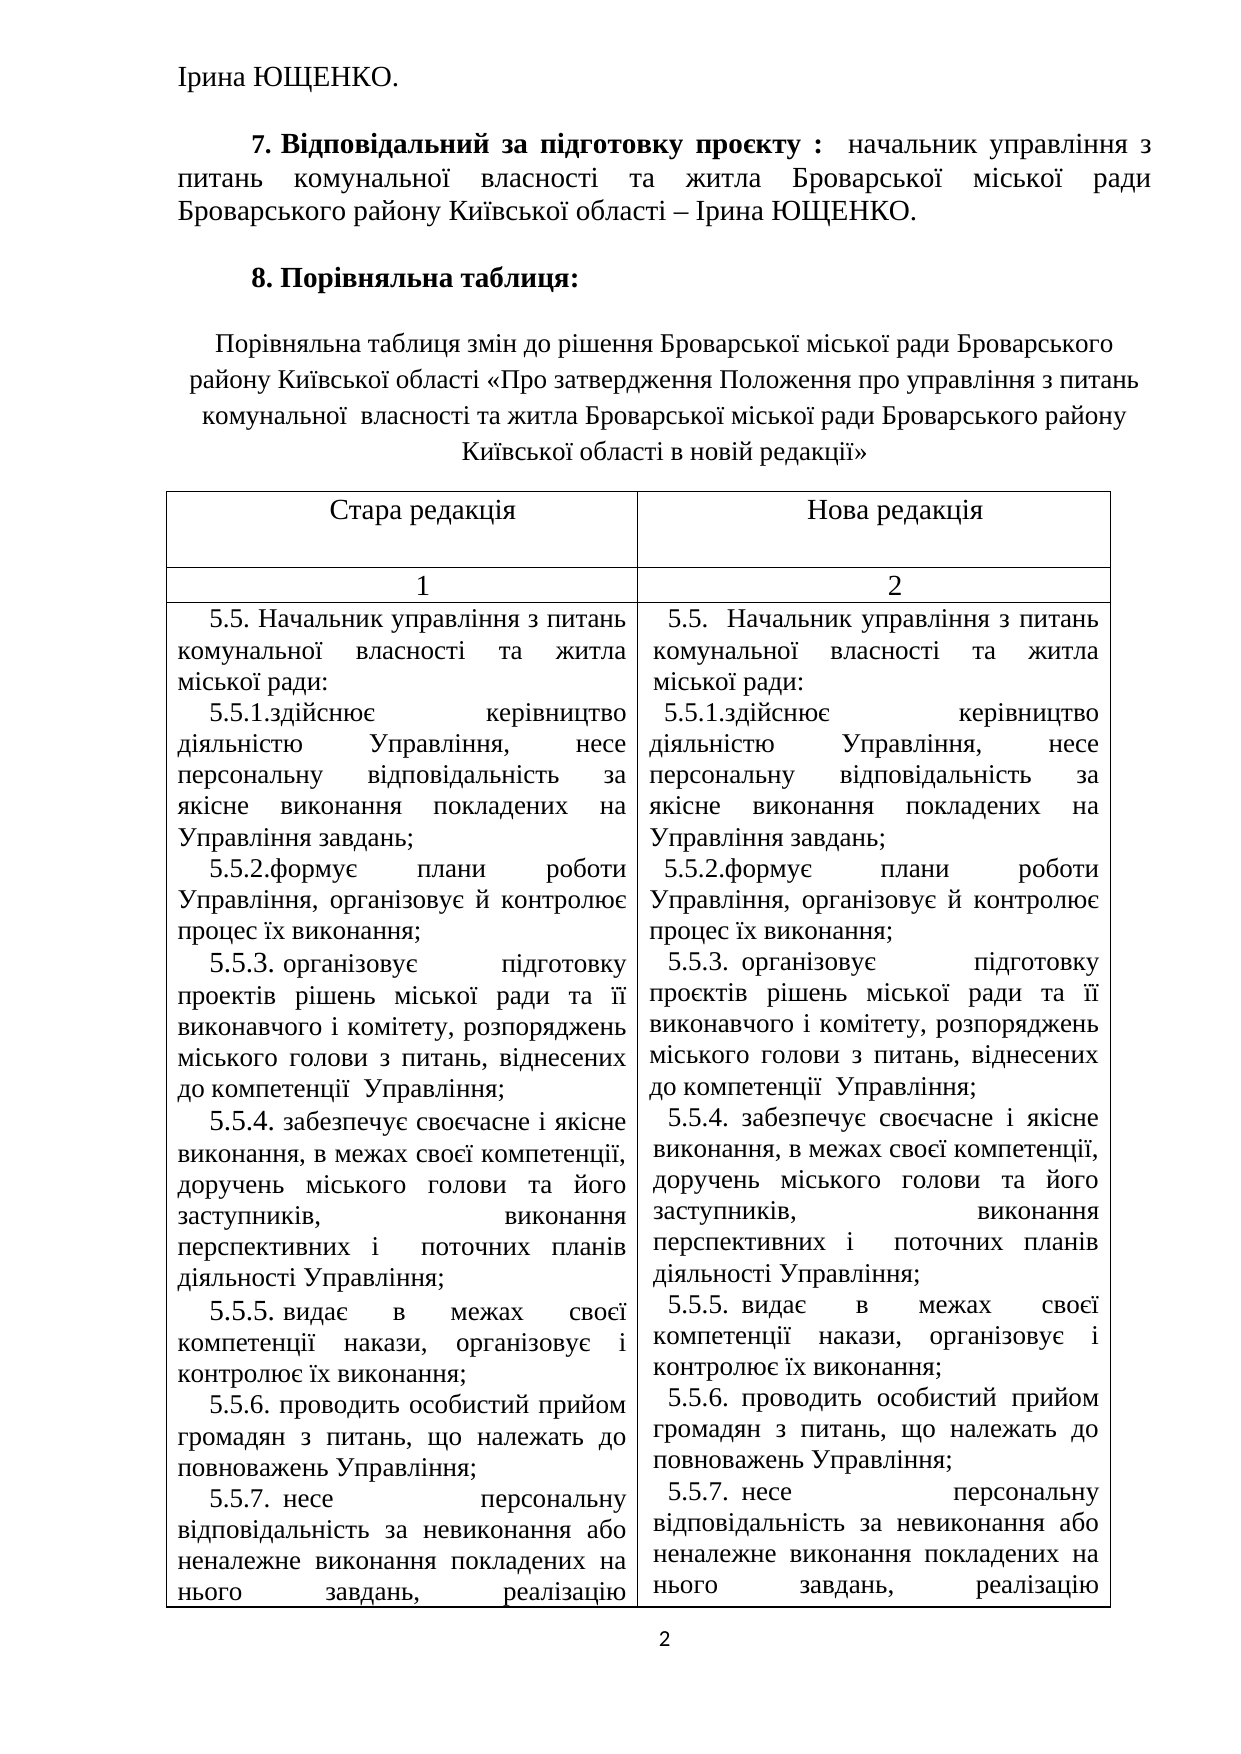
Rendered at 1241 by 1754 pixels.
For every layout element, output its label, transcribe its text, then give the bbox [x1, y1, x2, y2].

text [177, 59, 1152, 93]
table_header Нова редакція [638, 492, 1110, 567]
table_cell 1 [167, 568, 637, 602]
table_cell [638, 603, 1110, 1606]
text 8. Порівняльна таблиця: [177, 260, 1152, 294]
list Відповідальний за підготовку проєкту : начальник управління з питань комунальної власності та житла Броварської міської ради Броварського району Київської області – Ірина ЮЩЕНКО. [177, 126, 1152, 227]
table_cell 2 [638, 568, 1110, 602]
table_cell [167, 603, 637, 1606]
table_header Стара редакція [167, 492, 637, 567]
text Порівняльна таблиця змін до рішення Броварської міської ради Броварського району Київської області «Про затвердження Положення про управління з питань комунальної власності та житла Броварської міської ради Броварського району Київської області в новій редакції» [177, 327, 1152, 466]
